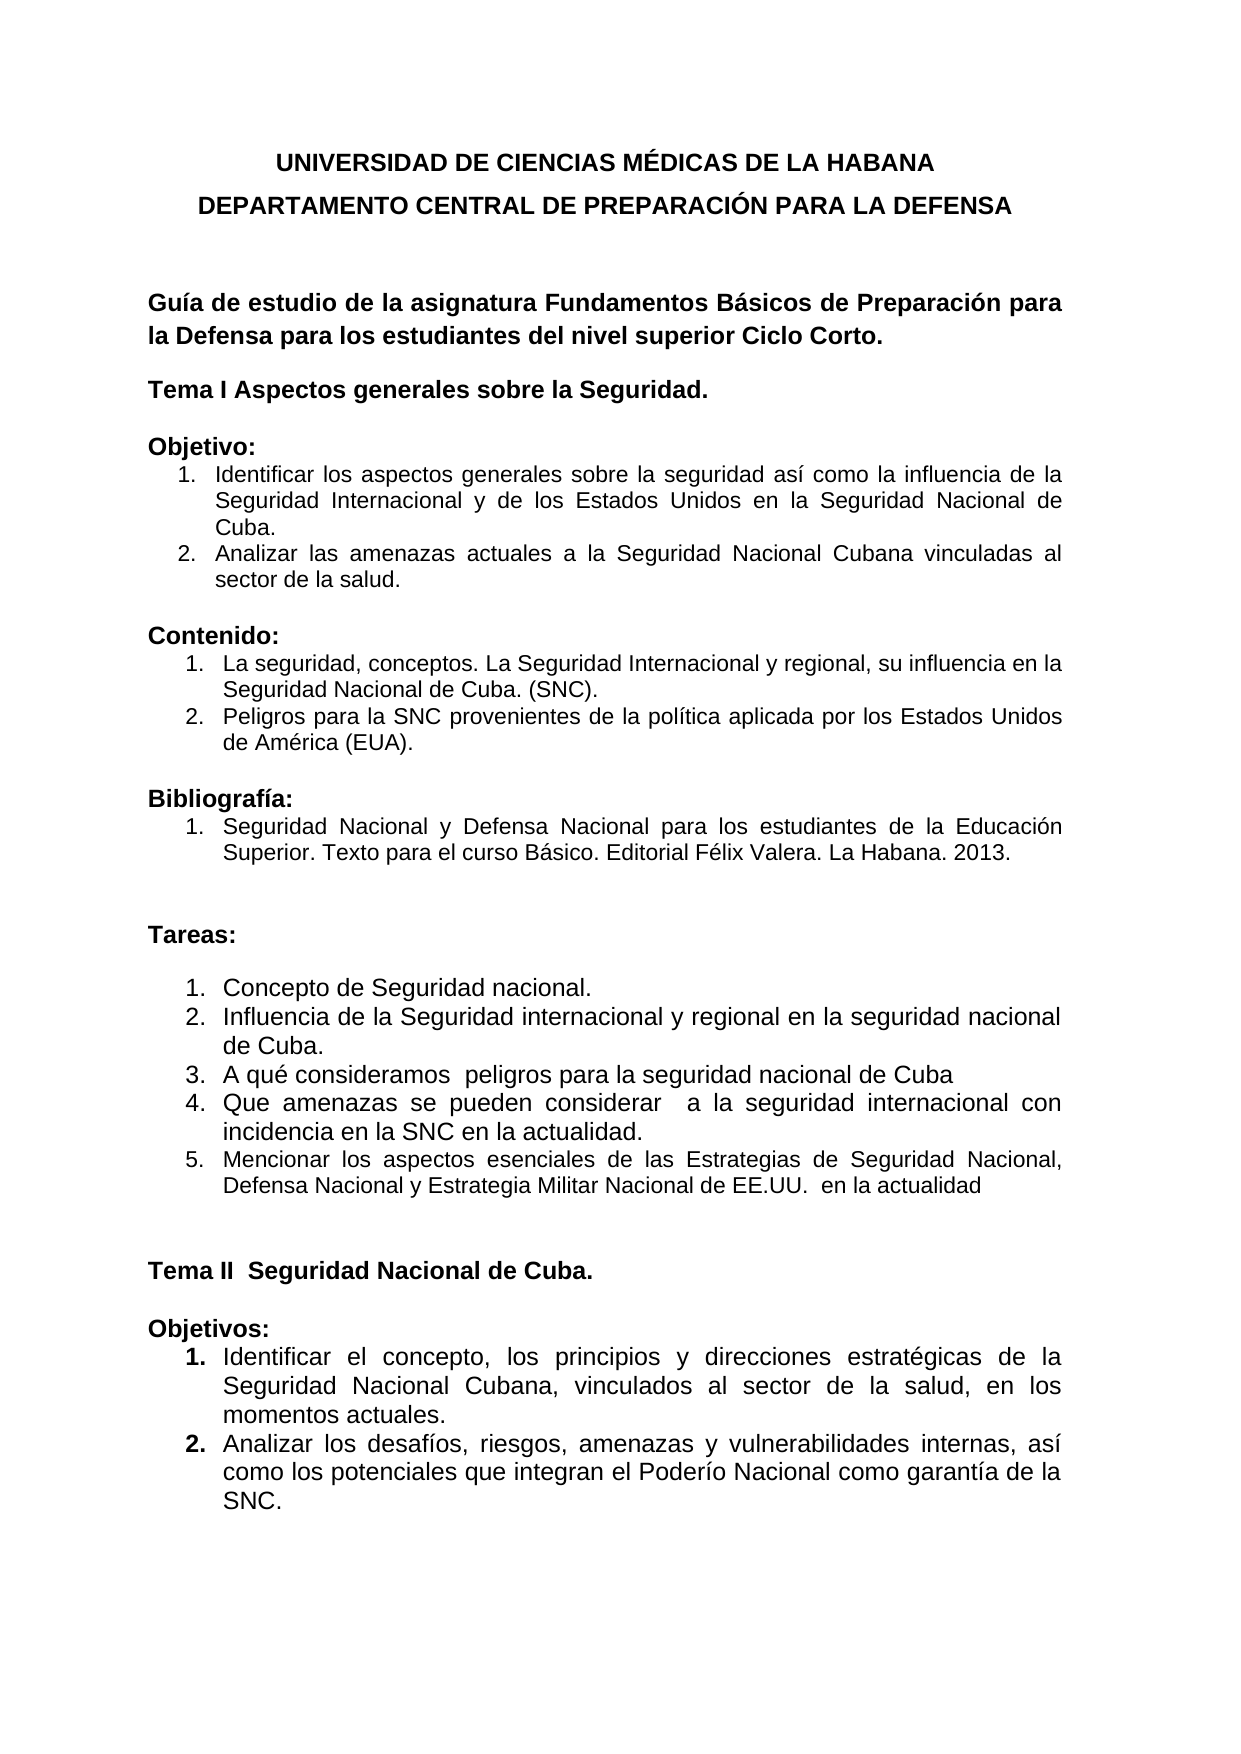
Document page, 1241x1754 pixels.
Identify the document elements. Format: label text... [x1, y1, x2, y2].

text Tema II Seguridad Nacional de Cuba. [148, 1256, 1063, 1285]
list Identificar los aspectos generales sobre la seguridad así como la influencia de la Seguridad Internacional y de los Estados Unidos en la Seguridad Nacional de Cuba. [177, 461, 1063, 540]
text Guía de estudio de la asignatura Fundamentos Básicos de Preparación para la Defensa para los estudiantes del nivel superior Ciclo Corto. [148, 288, 1063, 349]
list Identificar el concepto, los principios y direcciones estratégicas de la Seguridad Nacional Cubana, vinculados al sector de la salud, en los momentos actuales. [185, 1342, 1063, 1429]
list Analizar las amenazas actuales a la Seguridad Nacional Cubana vinculadas al sector de la salud. [177, 540, 1063, 593]
list Que amenazas se pueden considerar a la seguridad internacional con incidencia en la SNC en la actualidad. [185, 1088, 1063, 1146]
list La seguridad, conceptos. La Seguridad Internacional y regional, su influencia en la Seguridad Nacional de Cuba. (SNC). [185, 650, 1063, 703]
text DEPARTAMENTO CENTRAL DE PREPARACIÓN PARA LA DEFENSA [148, 191, 1063, 219]
list A qué consideramos peligros para la seguridad nacional de Cuba [185, 1060, 1063, 1088]
text UNIVERSIDAD DE CIENCIAS MÉDICAS DE LA HABANA [148, 148, 1063, 176]
text Tema I Aspectos generales sobre la Seguridad. [148, 374, 1063, 403]
list Concepto de Seguridad nacional. [185, 973, 1063, 1002]
text Contenido: [148, 621, 1063, 650]
list Seguridad Nacional y Defensa Nacional para los estudiantes de la Educación Superior. Texto para el curso Básico. Editorial Félix Valera. La Habana. 2013. [185, 813, 1063, 866]
list Peligros para la SNC provenientes de la política aplicada por los Estados Unidos de América (EUA). [185, 703, 1063, 756]
text Objetivo: [148, 432, 1063, 461]
text Tareas: [148, 919, 1063, 948]
text Bibliografía: [148, 784, 1063, 813]
list Mencionar los aspectos esenciales de las Estrategias de Seguridad Nacional, Defensa Nacional y Estrategia Militar Nacional de EE.UU. en la actualidad [185, 1146, 1063, 1199]
text Objetivos: [148, 1314, 1063, 1342]
list Analizar los desafíos, riesgos, amenazas y vulnerabilidades internas, así como los potenciales que integran el Poderío Nacional como garantía de la SNC. [185, 1429, 1063, 1515]
list Influencia de la Seguridad internacional y regional en la seguridad nacional de Cuba. [185, 1002, 1063, 1060]
